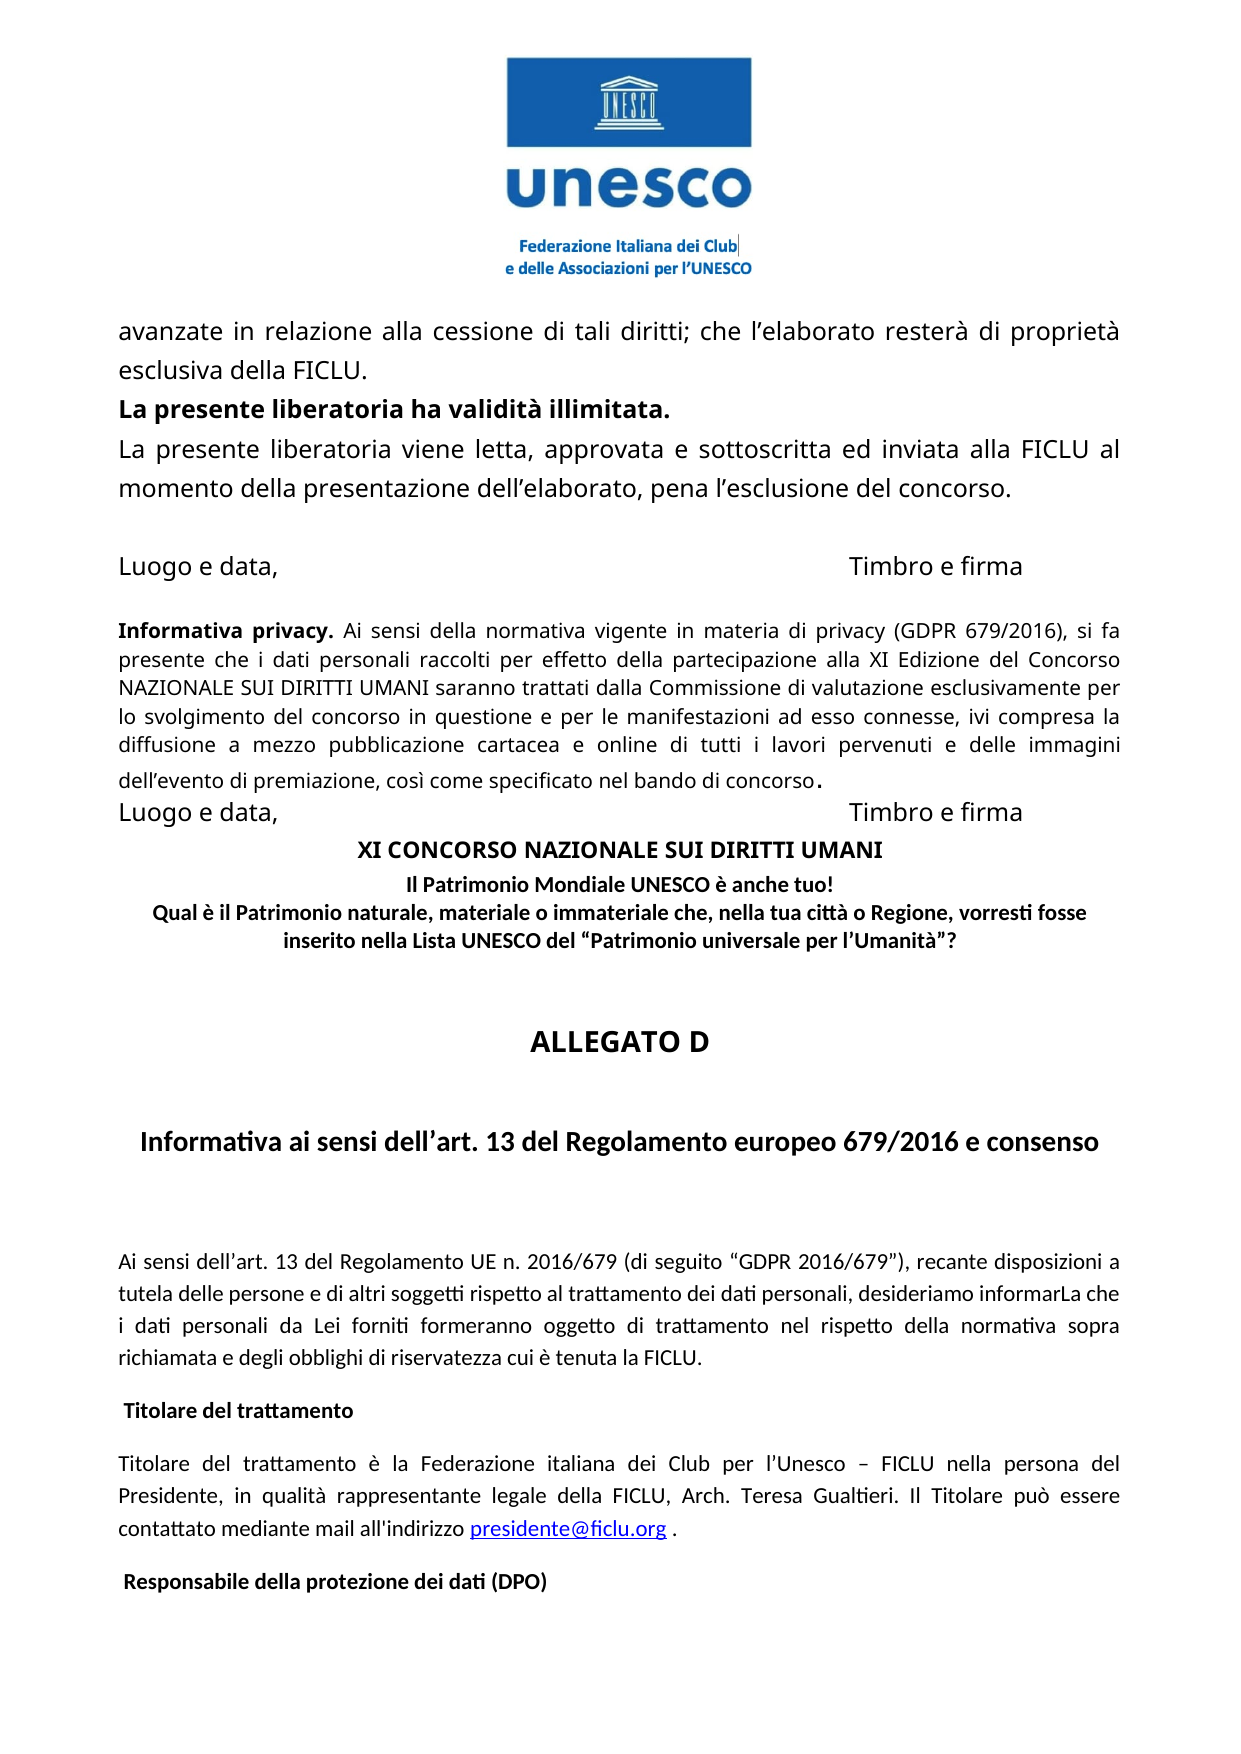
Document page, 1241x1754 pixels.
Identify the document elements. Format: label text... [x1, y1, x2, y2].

text Qual è il Patrimonio naturale, materiale o immateriale che, nella tua città o Regione, vorresti fosse inserito nella Lista UNESCO del “Patrimonio universale per l’Umanità”? [118, 898, 1122, 954]
text Ai sensi dell’art. 13 del Regolamento UE n. 2016/679 (di seguito “GDPR 2016/679”), recante disposizioni a tutela delle persone e di altri soggetti rispetto al trattamento dei dati personali, desideriamo informarLa che i dati personali da Lei forniti formeranno oggetto di trattamento nel rispetto della normativa sopra richiamata e degli obblighi di riservatezza cui è tenuta la FICLU. [118, 1247, 1122, 1371]
text ALLEGATO D [118, 1022, 1122, 1061]
text Informativa privacy. Ai sensi della normativa vigente in materia di privacy (GDPR 679/2016), si fa presente che i dati personali raccolti per effetto della partecipazione alla XI Edizione del Concorso NAZIONALE SUI DIRITTI UMANI saranno trattati dalla Commissione di valutazione esclusivamente per lo svolgimento del concorso in questione e per le manifestazioni ad esso connesse, ivi compresa la diffusione a mezzo pubblicazione cartacea e online di tutti i lavori pervenuti e delle immagini dell’evento di premiazione, così come specificato nel bando di concorso. [118, 616, 1122, 794]
text La presente liberatoria viene letta, approvata e sottoscritta ed inviata alla FICLU al momento della presentazione dell’elaborato, pena l’esclusione del concorso. [118, 431, 1122, 504]
text Il Patrimonio Mondiale UNESCO è anche tuo! [118, 870, 1122, 898]
picture [503, 54, 755, 279]
text Responsabile della protezione dei dati (DPO) [118, 1567, 1122, 1595]
text Luogo e data, Timbro e firma [118, 549, 1122, 583]
text Luogo e data, Timbro e firma [118, 794, 1122, 829]
text La presente liberatoria ha validità illimitata. [118, 392, 1122, 426]
text Titolare del trattamento è la Federazione italiana dei Club per l’Unesco – FICLU nella persona del Presidente, in qualità rappresentante legale della FICLU, Arch. Teresa Gualtieri. Il Titolare può essere contattato mediante mail all'indirizzo presidente@ficlu.org . [118, 1449, 1122, 1542]
text Titolare del trattamento [118, 1396, 1122, 1424]
text XI CONCORSO NAZIONALE SUI DIRITTI UMANI [118, 834, 1122, 865]
text Informativa ai sensi dell’art. 13 del Regolamento europeo 679/2016 e consenso [118, 1123, 1122, 1159]
